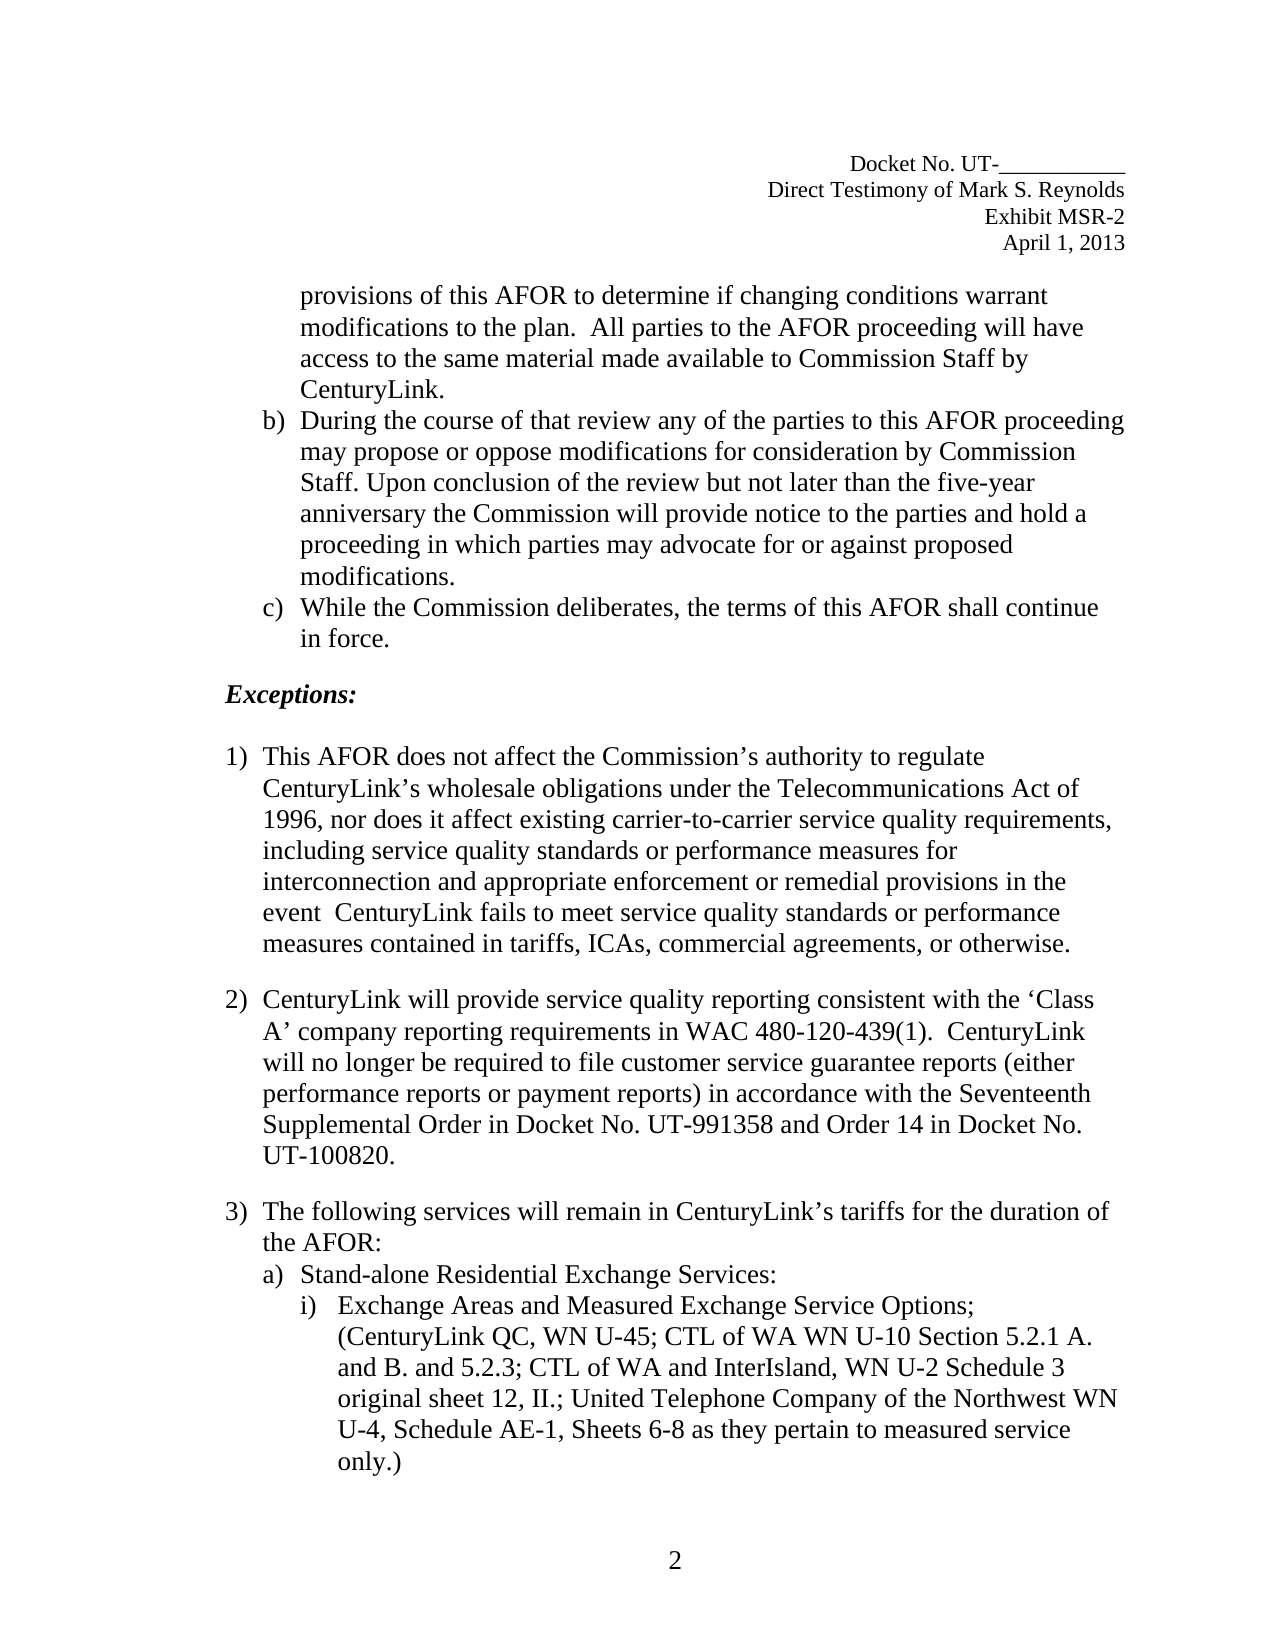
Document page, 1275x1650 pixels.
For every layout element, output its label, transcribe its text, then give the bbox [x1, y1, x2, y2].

list During the course of that review any of the parties to this AFOR proceeding may propose or oppose modifications for consideration by Commission Staff. Upon conclusion of the review but not later than the five-year anniversary the Commission will provide notice to the parties and hold a proceeding in which parties may advocate for or against proposed modifications. [262, 404, 1125, 591]
list This AFOR does not affect the Commission’s authority to regulate CenturyLink’s wholesale obligations under the Telecommunications Act of 1996, nor does it affect existing carrier-to-carrier service quality requirements, including service quality standards or performance measures for interconnection and appropriate enforcement or remedial provisions in the event CenturyLink fails to meet service quality standards or performance measures contained in tariffs, ICAs, commercial agreements, or otherwise. [225, 741, 1125, 958]
list CenturyLink will provide service quality reporting consistent with the ‘Class A’ company reporting requirements in WAC 480-120-439(1). CenturyLink will no longer be required to file customer service guarantee reports (either performance reports or payment reports) in accordance with the Seventeenth Supplemental Order in Docket No. UT-991358 and Order 14 in Docket No. UT-100820. [225, 983, 1125, 1170]
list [262, 279, 1125, 404]
list Exchange Areas and Measured Exchange Service Options; (CenturyLink QC, WN U-45; CTL of WA WN U-10 Section 5.2.1 A. and B. and 5.2.3; CTL of WA and InterIsland, WN U-2 Schedule 3 original sheet 12, II.; United Telephone Company of the Northwest WN U-4, Schedule AE-1, Sheets 6-8 as they pertain to measured service only.) [300, 1289, 1125, 1476]
list The following services will remain in CenturyLink’s tariffs for the duration of the AFOR: [225, 1195, 1125, 1258]
list Stand-alone Residential Exchange Services: [262, 1258, 1125, 1289]
list While the Commission deliberates, the terms of this AFOR shall continue in force. [262, 591, 1125, 653]
text Exceptions: [225, 678, 1125, 709]
